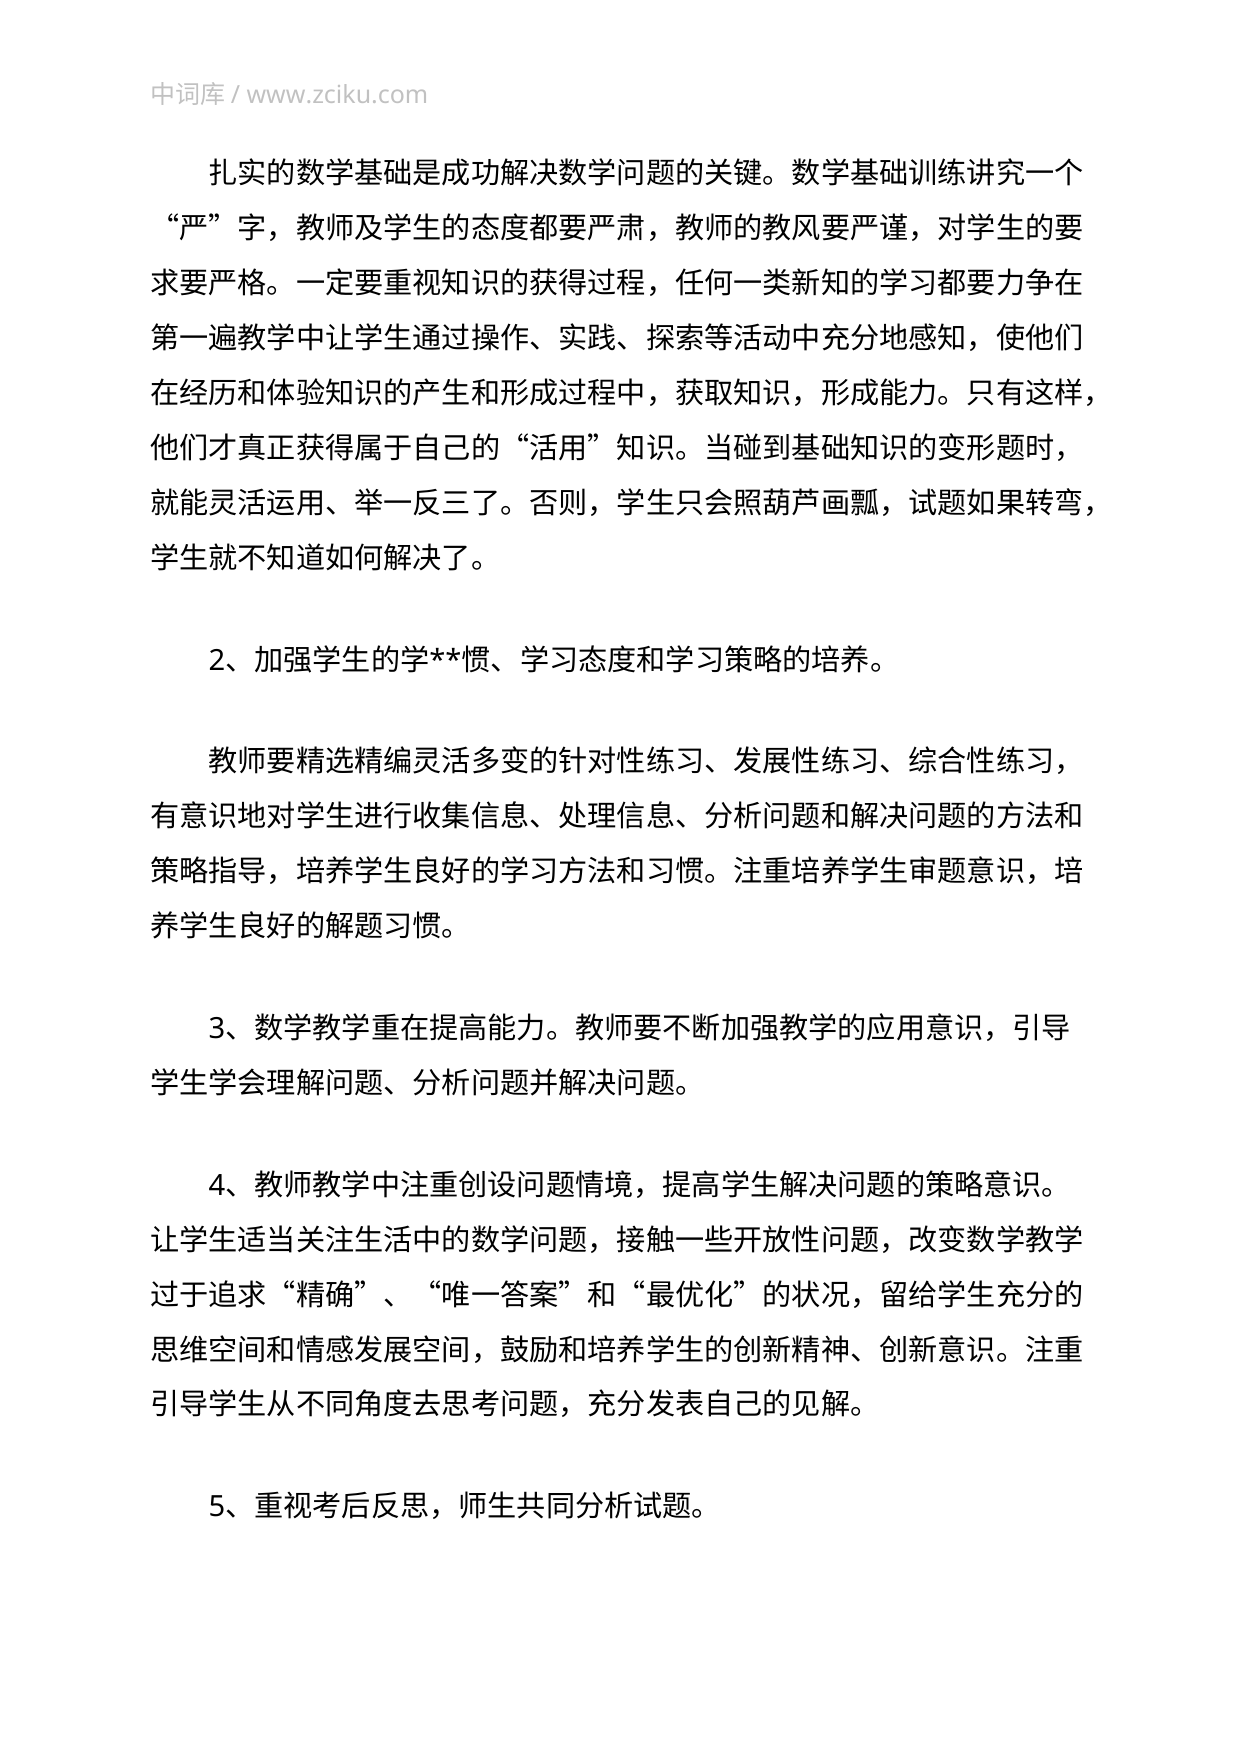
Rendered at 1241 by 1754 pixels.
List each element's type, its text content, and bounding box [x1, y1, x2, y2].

text 5、重视考后反思，师生共同分析试题。 [150, 1483, 1090, 1525]
text 4、教师教学中注重创设问题情境，提高学生解决问题的策略意识。让学生适当关注生活中的数学问题，接触一些开放性问题，改变数学教学过于追求“精确”、“唯一答案”和“最优化”的状况，留给学生充分的思维空间和情感发展空间，鼓励和培养学生的创新精神、创新意识。注重引导学生从不同角度去思考问题，充分发表自己的见解。 [150, 1161, 1090, 1423]
text 2、加强学生的学**惯、学习态度和学习策略的培养。 [150, 636, 1090, 678]
text 3、数学教学重在提高能力。教师要不断加强教学的应用意识，引导学生学会理解问题、分析问题并解决问题。 [150, 1004, 1090, 1102]
text 教师要精选精编灵活多变的针对性练习、发展性练习、综合性练习，有意识地对学生进行收集信息、处理信息、分析问题和解决问题的方法和策略指导，培养学生良好的学习方法和习惯。注重培养学生审题意识，培养学生良好的解题习惯。 [150, 738, 1090, 945]
text 扎实的数学基础是成功解决数学问题的关键。数学基础训练讲究一个“严”字，教师及学生的态度都要严肃，教师的教风要严谨，对学生的要求要严格。一定要重视知识的获得过程，任何一类新知的学习都要力争在第一遍教学中让学生通过操作、实践、探索等活动中充分地感知，使他们在经历和体验知识的产生和形成过程中，获取知识，形成能力。只有这样，他们才真正获得属于自己的“活用”知识。当碰到基础知识的变形题时，就能灵活运用、举一反三了。否则，学生只会照葫芦画瓢，试题如果转弯，学生就不知道如何解决了。 [150, 150, 1090, 577]
